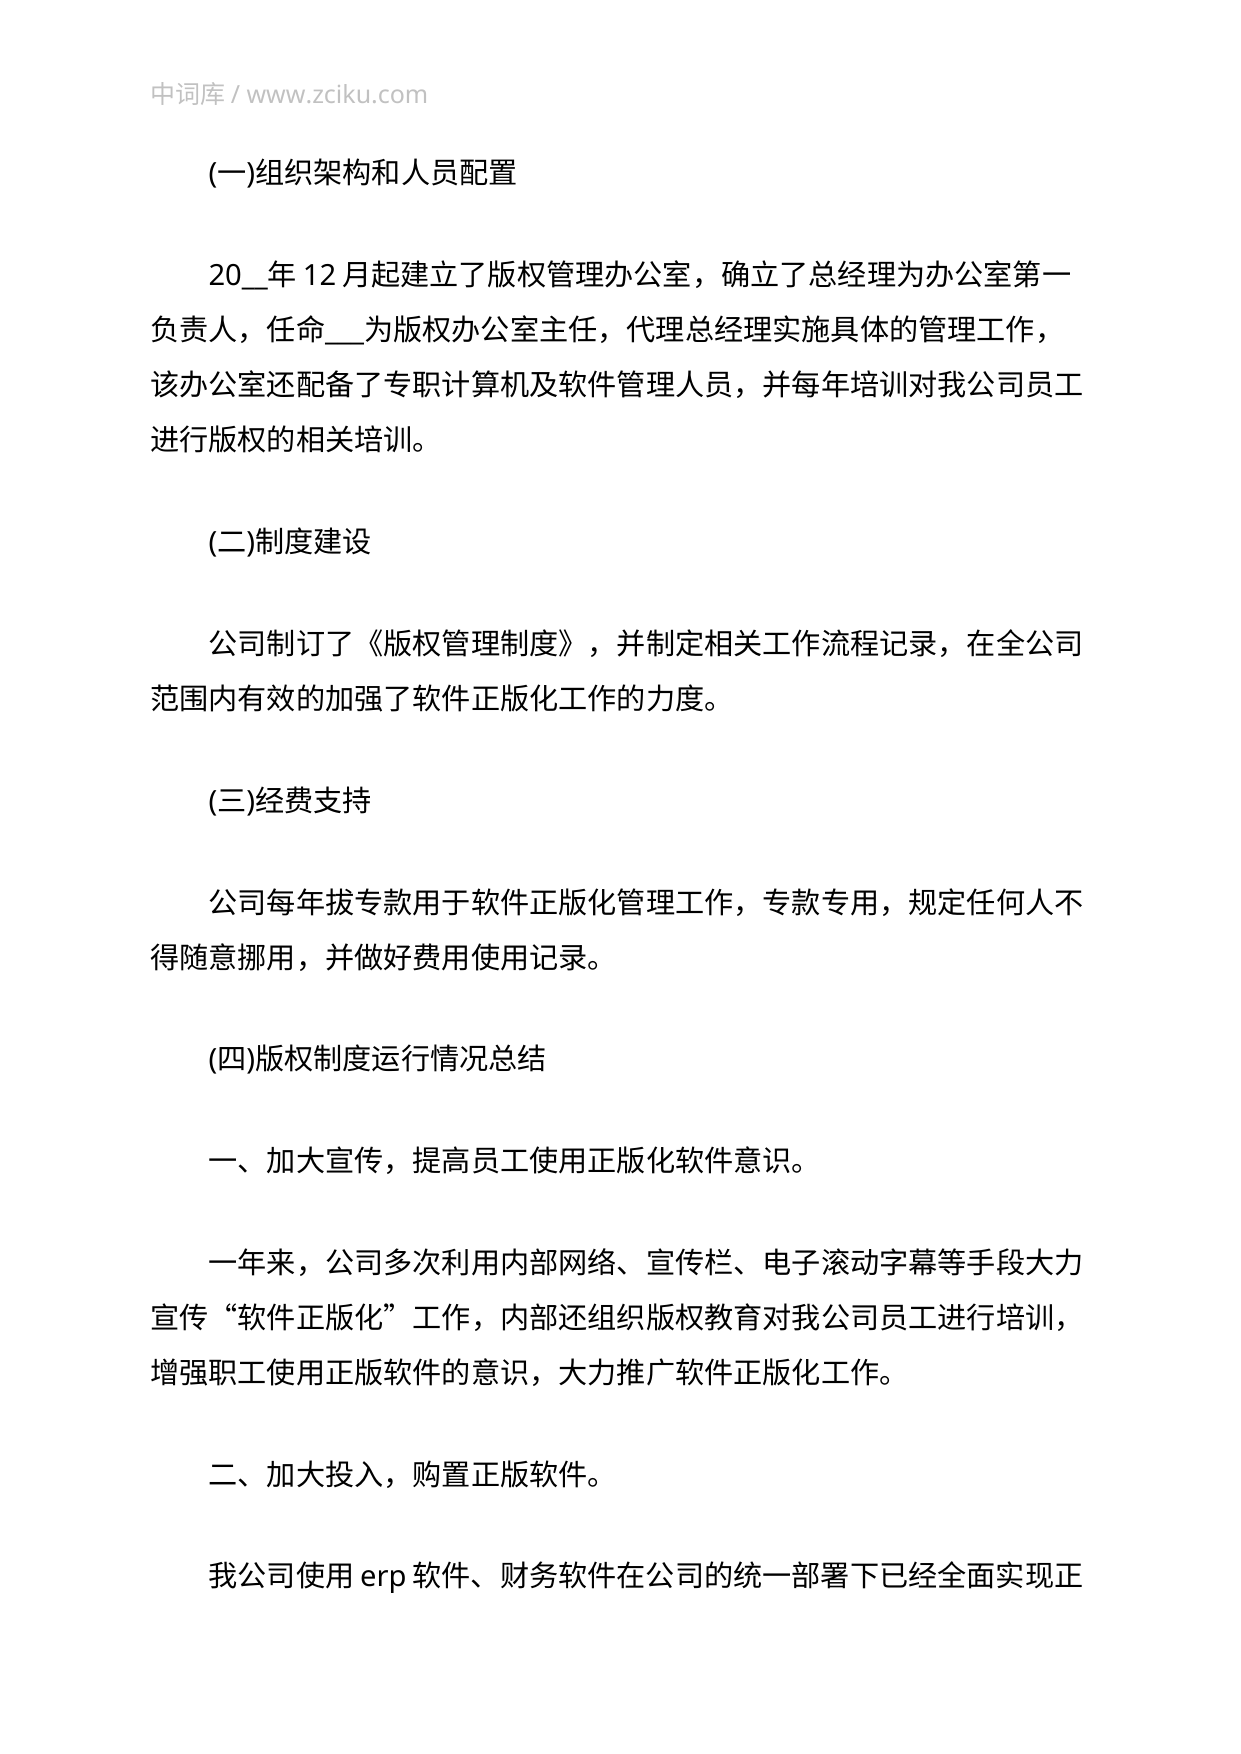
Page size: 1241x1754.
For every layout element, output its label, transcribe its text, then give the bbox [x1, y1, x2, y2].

text 二、加大投入，购置正版软件。 [150, 1451, 1090, 1493]
text 一年来，公司多次利用内部网络、宣传栏、电子滚动字幕等手段大力宣传“软件正版化”工作，内部还组织版权教育对我公司员工进行培训，增强职工使用正版软件的意识，大力推广软件正版化工作。 [150, 1240, 1090, 1392]
text 公司每年拔专款用于软件正版化管理工作，专款专用，规定任何人不得随意挪用，并做好费用使用记录。 [150, 879, 1090, 976]
text 公司制订了《版权管理制度》，并制定相关工作流程记录，在全公司范围内有效的加强了软件正版化工作的力度。 [150, 621, 1090, 718]
text (四)版权制度运行情况总结 [150, 1036, 1090, 1078]
text 20__年12月起建立了版权管理办公室，确立了总经理为办公室第一负责人，任命___为版权办公室主任，代理总经理实施具体的管理工作，该办公室还配备了专职计算机及软件管理人员，并每年培训对我公司员工进行版权的相关培训。 [150, 252, 1090, 459]
text (三)经费支持 [150, 777, 1090, 820]
text 一、加大宣传，提高员工使用正版化软件意识。 [150, 1138, 1090, 1180]
text (一)组织架构和人员配置 [150, 150, 1090, 192]
text (二)制度建设 [150, 519, 1090, 561]
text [150, 1553, 1090, 1595]
